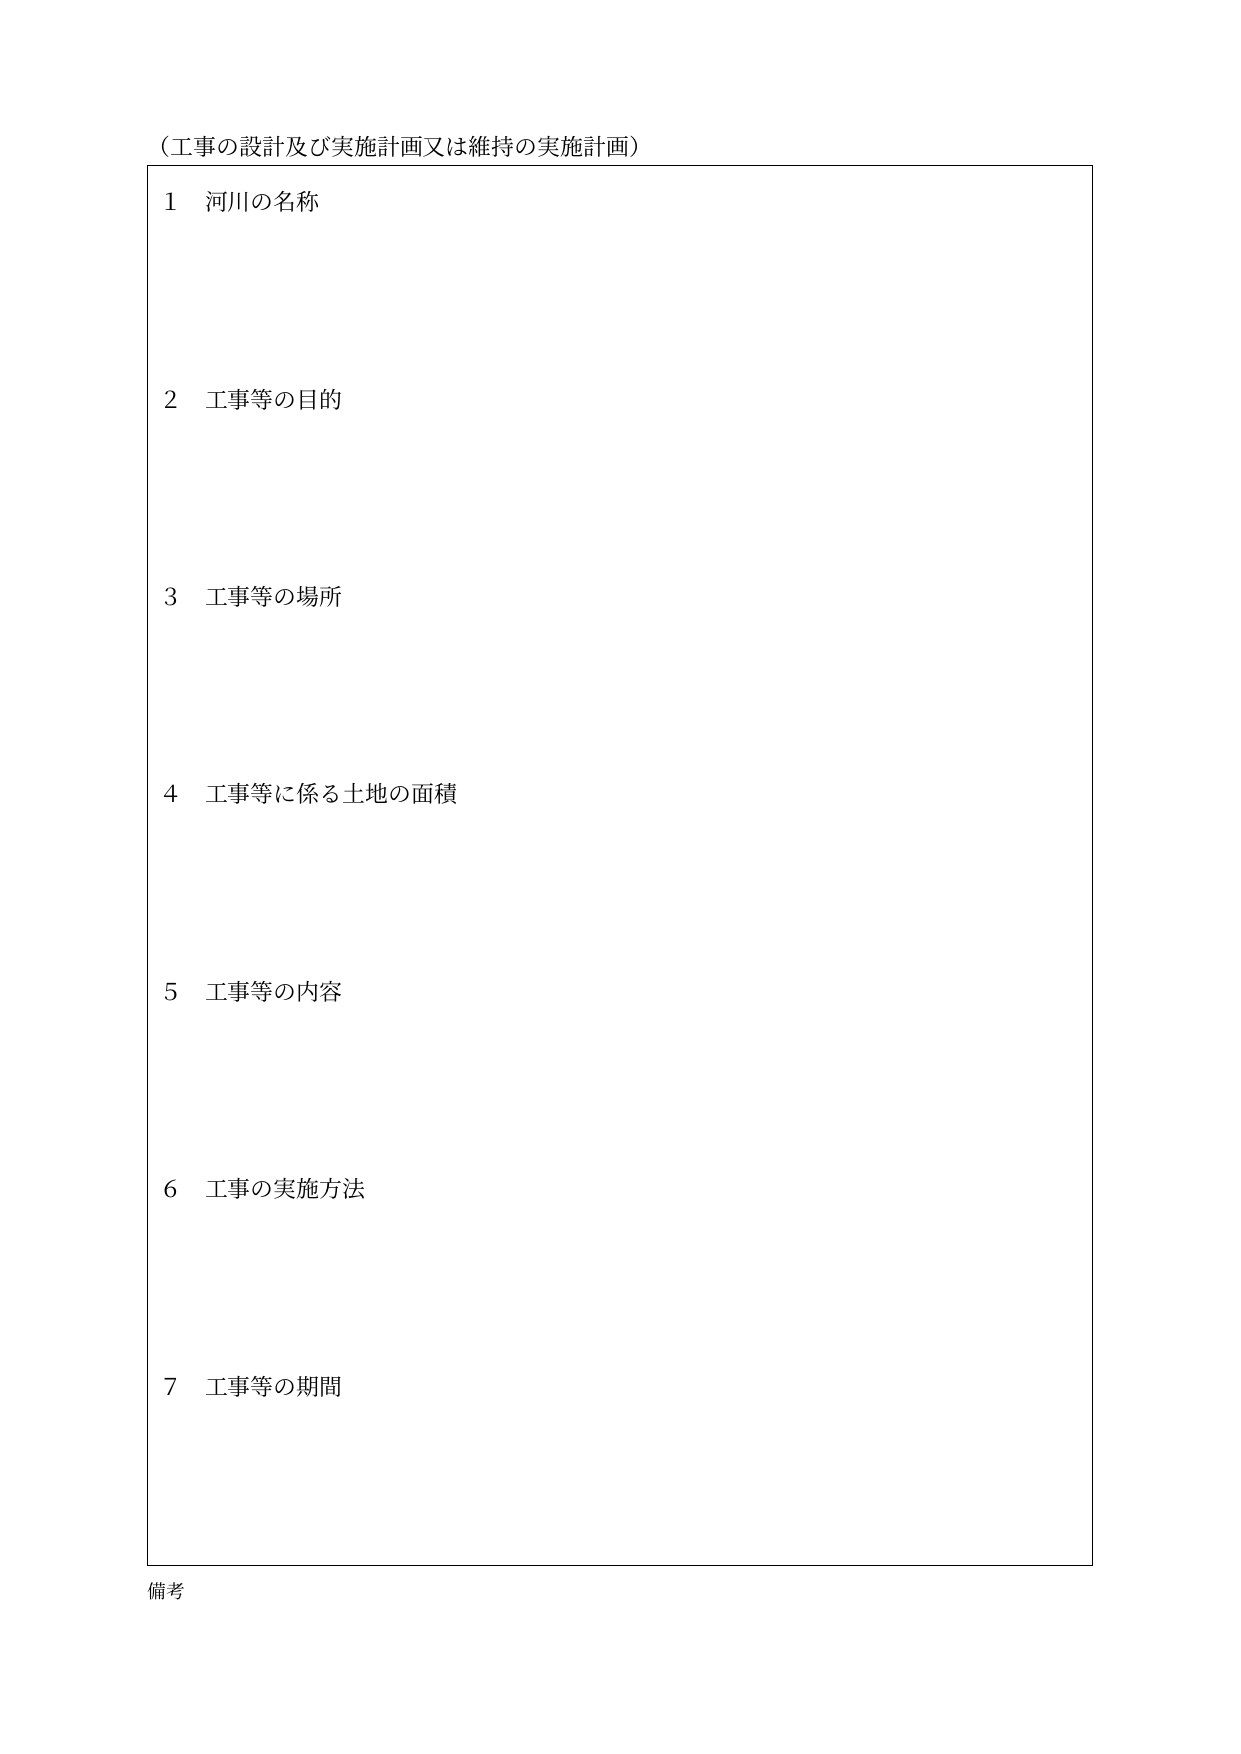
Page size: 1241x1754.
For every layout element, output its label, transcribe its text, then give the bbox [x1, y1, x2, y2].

text （工事の設計及び実施計画又は維持の実施計画） [148, 127, 1092, 164]
table_header １ 河川の名称 ２ 工事等の目的 ３ 工事等の場所 ４ 工事等に係る土地の面積 ５ 工事等の内容 ６ 工事の実施方法 ７ 工事等の期間 [148, 166, 1092, 1565]
text 備考 [148, 1577, 1092, 1604]
